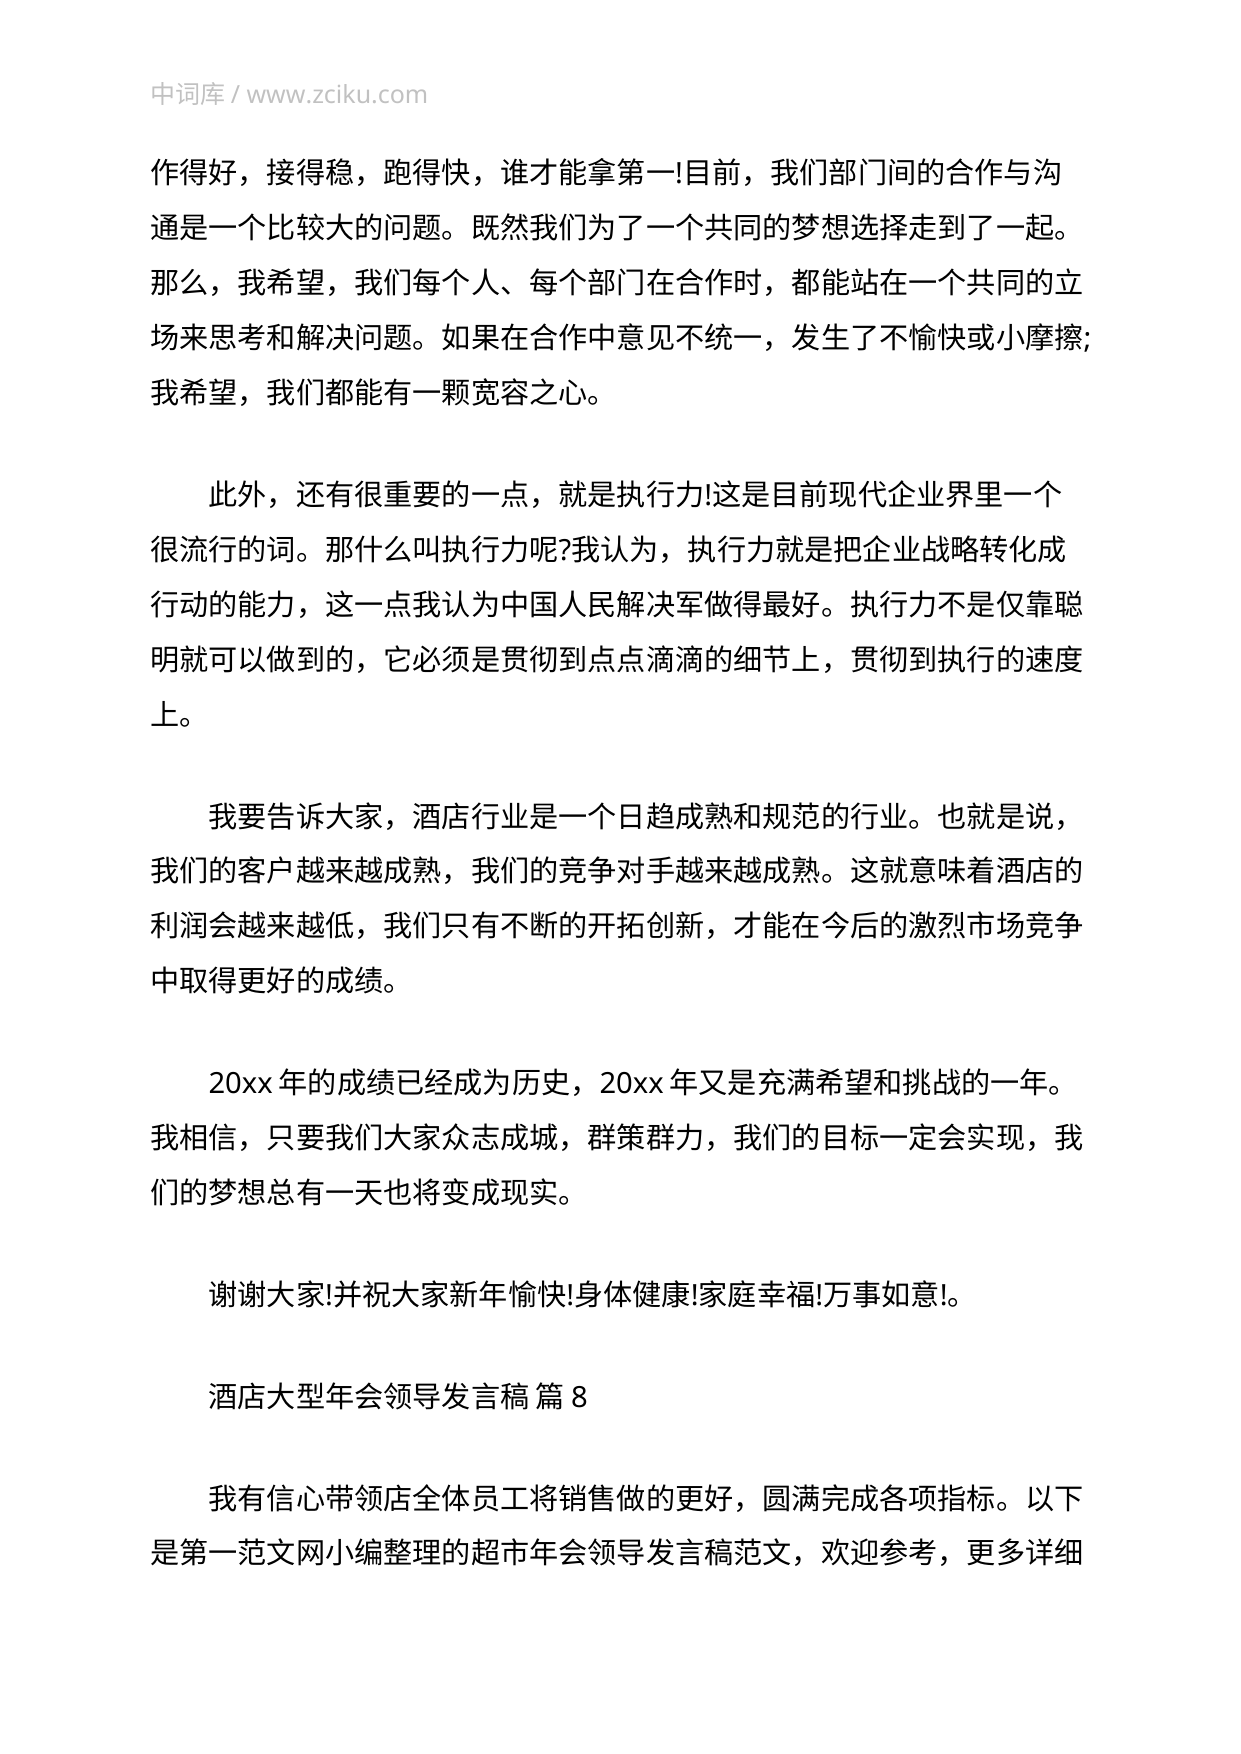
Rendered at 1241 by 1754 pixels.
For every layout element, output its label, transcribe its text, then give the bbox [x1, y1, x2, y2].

text 谢谢大家!并祝大家新年愉快!身体健康!家庭幸福!万事如意!。 [150, 1271, 1090, 1314]
text 此外，还有很重要的一点，就是执行力!这是目前现代企业界里一个很流行的词。那什么叫执行力呢?我认为，执行力就是把企业战略转化成行动的能力，这一点我认为中国人民解决军做得最好。执行力不是仅靠聪明就可以做到的，它必须是贯彻到点点滴滴的细节上，贯彻到执行的速度上。 [150, 472, 1090, 734]
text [150, 150, 1090, 412]
text 我要告诉大家，酒店行业是一个日趋成熟和规范的行业。也就是说，我们的客户越来越成熟，我们的竞争对手越来越成熟。这就意味着酒店的利润会越来越低，我们只有不断的开拓创新，才能在今后的激烈市场竞争中取得更好的成绩。 [150, 793, 1090, 1000]
text 20xx年的成绩已经成为历史，20xx年又是充满希望和挑战的一年。我相信，只要我们大家众志成城，群策群力，我们的目标一定会实现，我们的梦想总有一天也将变成现实。 [150, 1059, 1090, 1212]
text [150, 1475, 1090, 1572]
text 酒店大型年会领导发言稿 篇8 [150, 1373, 1090, 1416]
